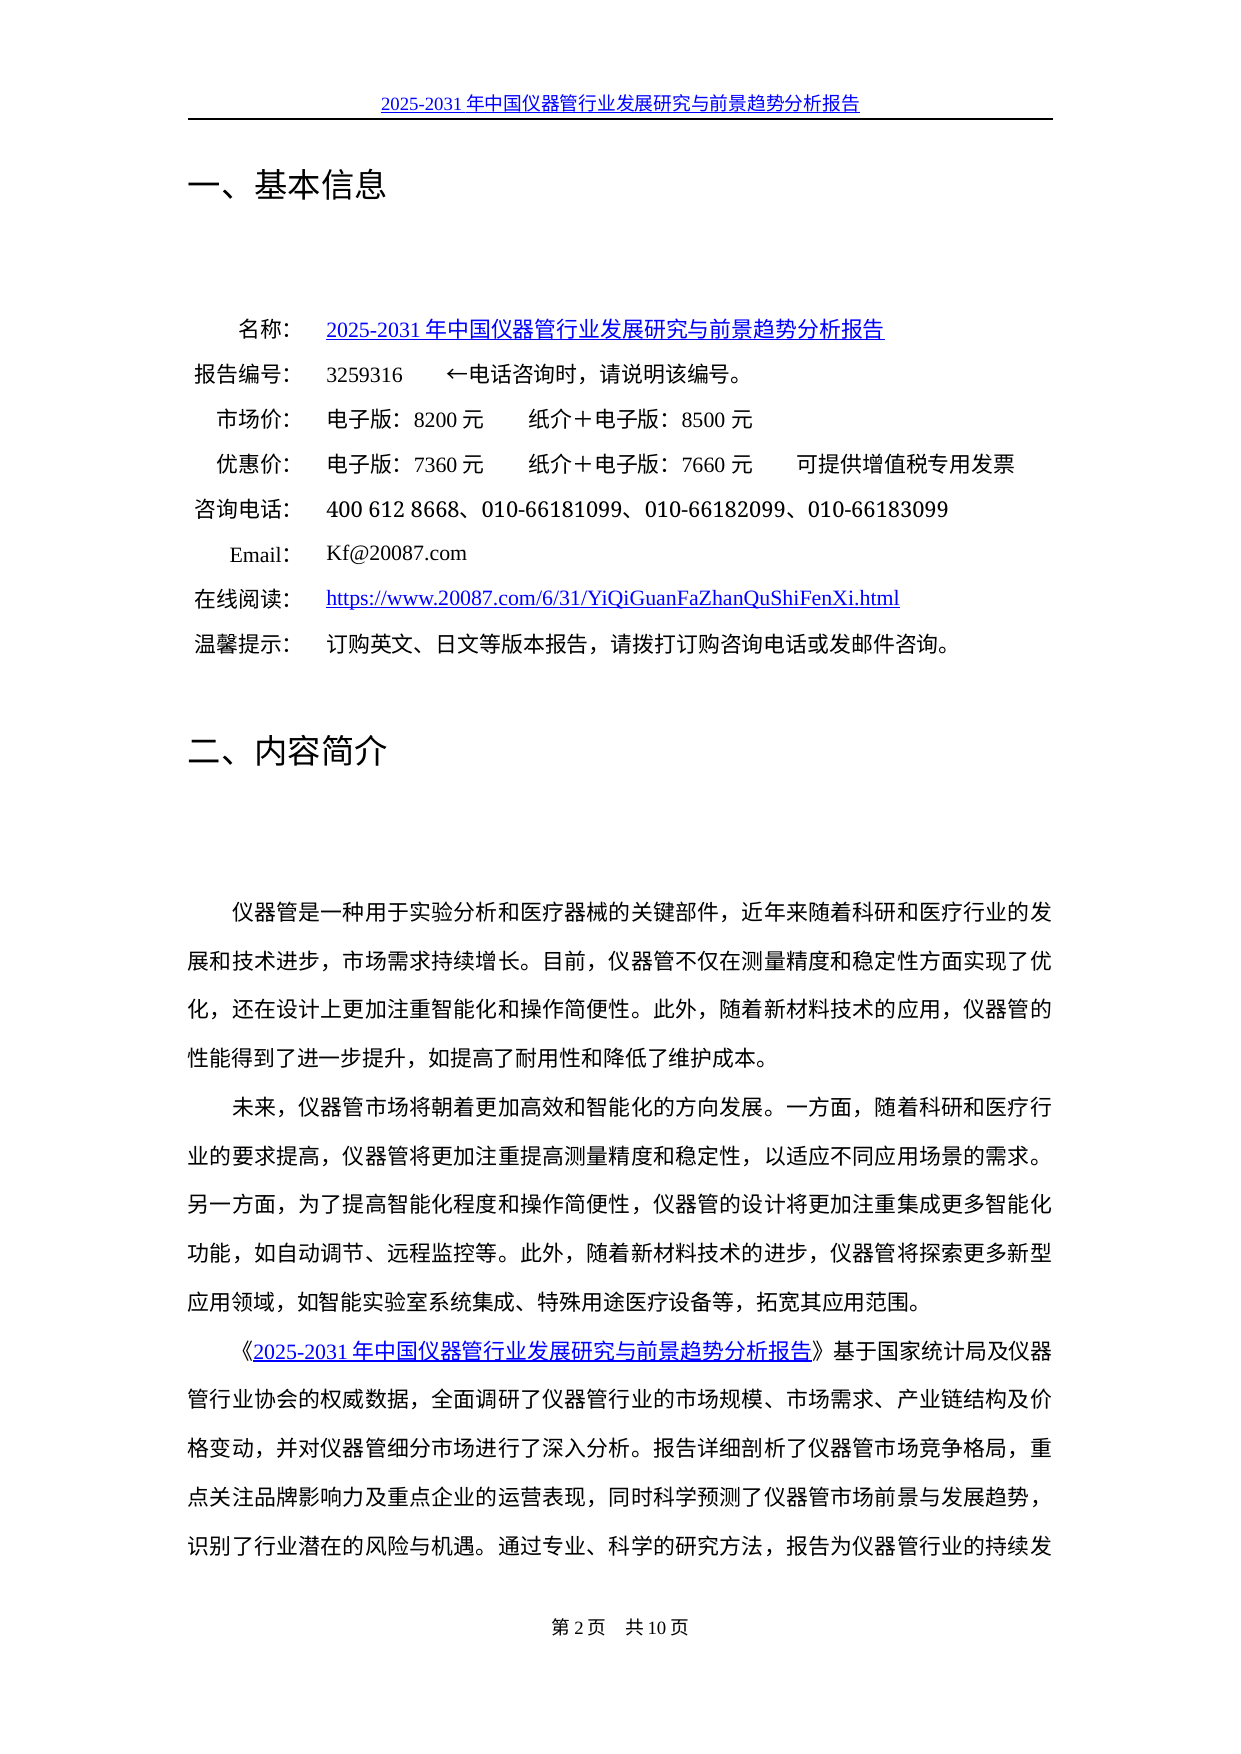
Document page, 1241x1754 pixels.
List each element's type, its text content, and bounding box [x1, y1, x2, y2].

table_cell 电子版：8200 元 纸介＋电子版：8500 元 [315, 402, 1073, 447]
title 二、内容简介 [187, 717, 1053, 782]
table_cell [315, 582, 1073, 627]
table_cell 订购英文、日文等版本报告，请拨打订购咨询电话或发邮件咨询。 [315, 627, 1073, 672]
title 一、基本信息 [187, 150, 1053, 215]
table_cell Kf@20087.com [315, 537, 1073, 582]
table_cell 400 612 8668、010-66181099、010-66182099、010-66183099 [315, 492, 1073, 537]
table_header 名称： [167, 312, 315, 357]
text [187, 894, 1053, 1561]
table_cell 在线阅读： [167, 582, 315, 627]
table_cell 优惠价： [167, 447, 315, 492]
table_cell 市场价： [167, 402, 315, 447]
table_cell 报告编号： [167, 357, 315, 402]
table_cell 电子版：7360 元 纸介＋电子版：7660 元 可提供增值税专用发票 [315, 447, 1073, 492]
table_cell 3259316 ←电话咨询时，请说明该编号。 [315, 357, 1073, 402]
table_cell Email： [167, 537, 315, 582]
table_cell 咨询电话： [167, 492, 315, 537]
table_header 2025-2031年中国仪器管行业发展研究与前景趋势分析报告 [315, 312, 1073, 357]
table_cell 温馨提示： [167, 627, 315, 672]
